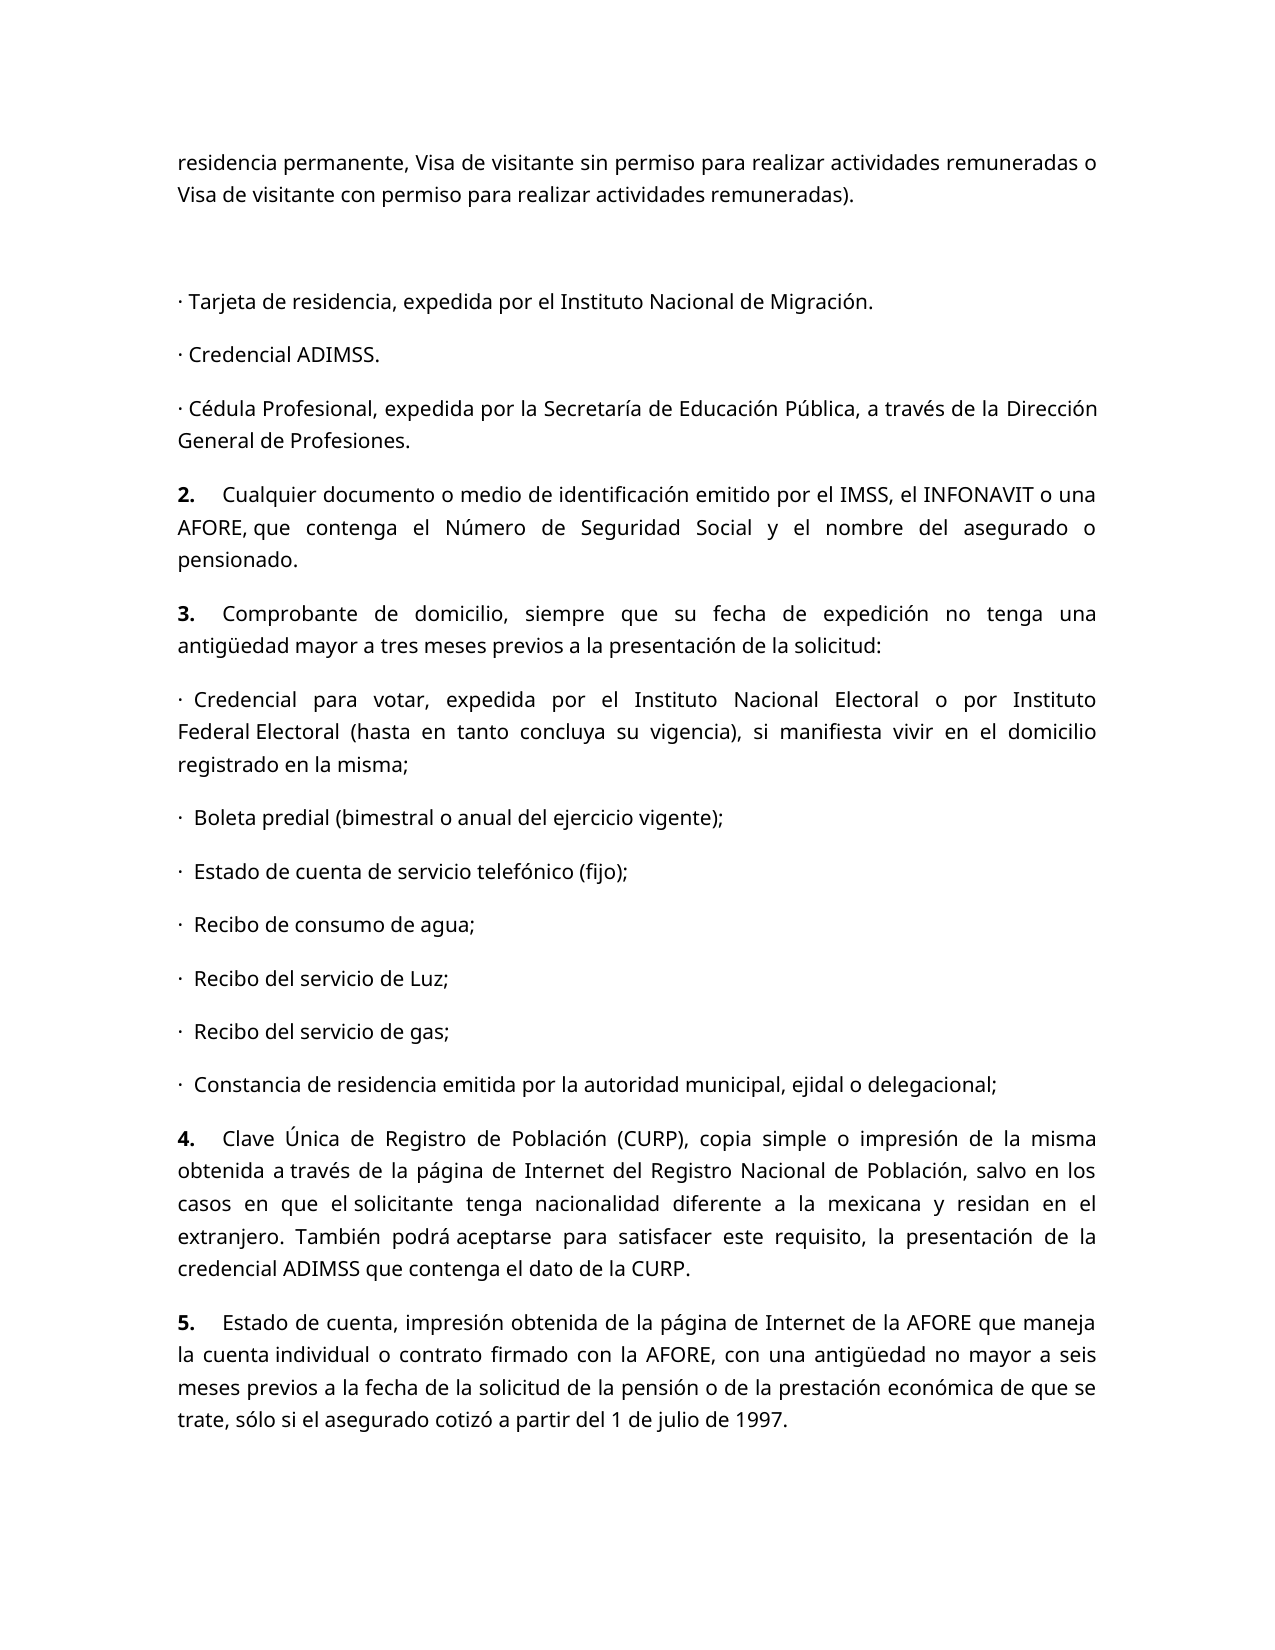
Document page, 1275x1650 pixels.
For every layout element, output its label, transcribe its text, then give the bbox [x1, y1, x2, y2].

text · Tarjeta de residencia, expedida por el Instituto Nacional de Migración. [177, 287, 1098, 316]
text · Recibo del servicio de Luz; [177, 964, 1098, 992]
text 5. Estado de cuenta, impresión obtenida de la página de Internet de la AFORE que maneja la cuenta individual o contrato firmado con la AFORE, con una antigüedad no mayor a seis meses previos a la fecha de la solicitud de la pensión o de la prestación económica de que se trate, sólo si el asegurado cotizó a partir del 1 de julio de 1997. [177, 1308, 1098, 1434]
text · Constancia de residencia emitida por la autoridad municipal, ejidal o delegacional; [177, 1071, 1098, 1099]
text · Credencial para votar, expedida por el Instituto Nacional Electoral o por Instituto Federal Electoral (hasta en tanto concluya su vigencia), si manifiesta vivir en el domicilio registrado en la misma; [177, 685, 1098, 778]
text · Recibo del servicio de gas; [177, 1017, 1098, 1046]
text · Credencial ADIMSS. [177, 341, 1098, 369]
text 3. Comprobante de domicilio, siempre que su fecha de expedición no tenga una antigüedad mayor a tres meses previos a la presentación de la solicitud: [177, 599, 1098, 660]
text 4. Clave Única de Registro de Población (CURP), copia simple o impresión de la misma obtenida a través de la página de Internet del Registro Nacional de Población, salvo en los casos en que el solicitante tenga nacionalidad diferente a la mexicana y residan en el extranjero. También podrá aceptarse para satisfacer este requisito, la presentación de la credencial ADIMSS que contenga el dato de la CURP. [177, 1124, 1098, 1283]
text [177, 148, 1098, 209]
text · Estado de cuenta de servicio telefónico (fijo); [177, 857, 1098, 885]
text · Boleta predial (bimestral o anual del ejercicio vigente); [177, 803, 1098, 832]
text 2. Cualquier documento o medio de identificación emitido por el IMSS, el INFONAVIT o una AFORE, que contenga el Número de Seguridad Social y el nombre del asegurado o pensionado. [177, 480, 1098, 574]
text · Cédula Profesional, expedida por la Secretaría de Educación Pública, a través de la Dirección General de Profesiones. [177, 394, 1098, 455]
text · Recibo de consumo de agua; [177, 910, 1098, 939]
